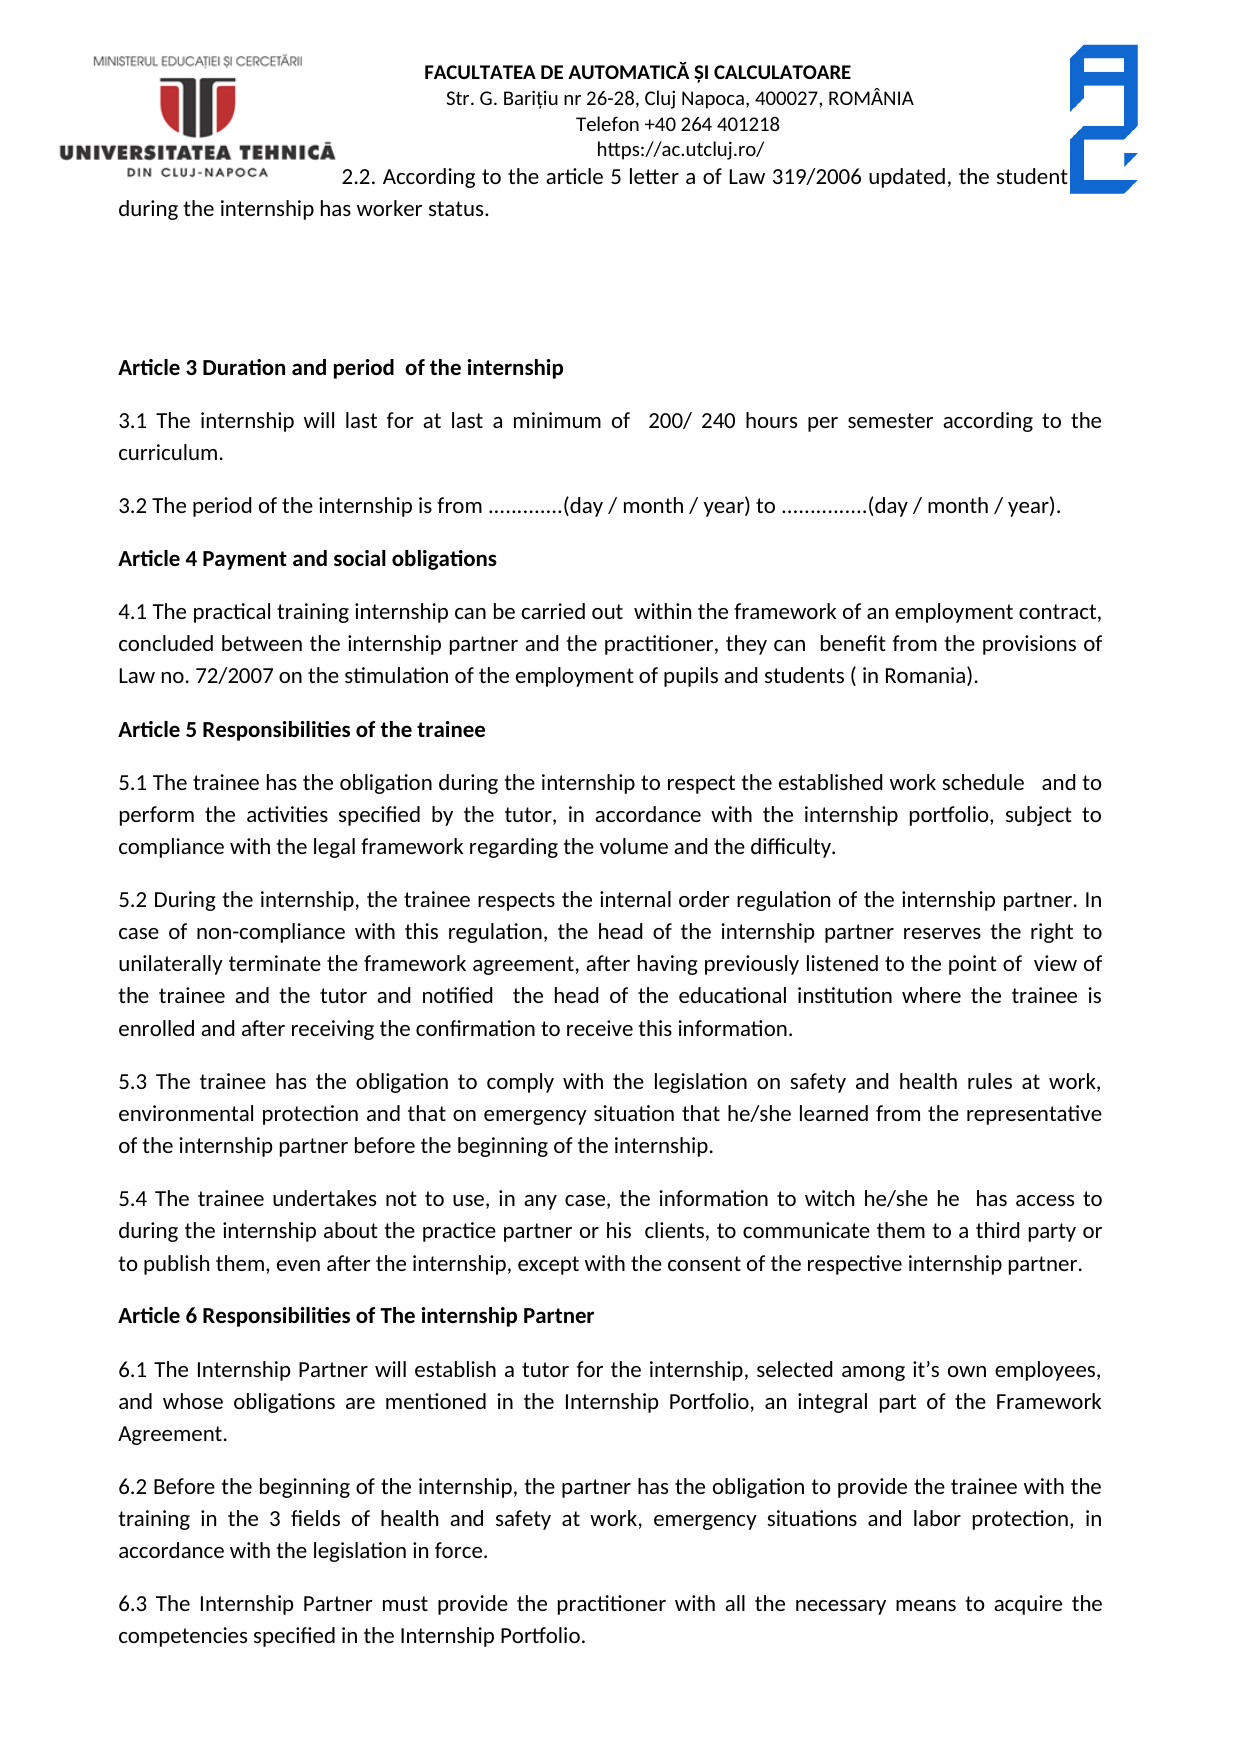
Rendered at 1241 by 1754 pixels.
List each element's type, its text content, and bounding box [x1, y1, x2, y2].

text Article 6 Responsibilities of The internship Partner [118, 1302, 1104, 1330]
text 5.3 The trainee has the obligation to comply with the legislation on safety and health rules at work, environmental protection and that on emergency situation that he/she learned from the representative of the internship partner before the beginning of the internship. [118, 1067, 1104, 1159]
picture [1070, 44, 1138, 194]
text 2.2. According to the article 5 letter a of Law 319/2006 updated, the student during the internship has worker status. [118, 162, 1104, 222]
text 6.1 The Internship Partner will establish a tutor for the internship, selected among it’s own employees, and whose obligations are mentioned in the Internship Portfolio, an integral part of the Framework Agreement. [118, 1355, 1104, 1447]
text 6.3 The Internship Partner must provide the practitioner with all the necessary means to acquire the competencies specified in the Internship Portfolio. [118, 1589, 1104, 1650]
text 4.1 The practical training internship can be carried out within the framework of an employment contract, concluded between the internship partner and the practitioner, they can benefit from the provisions of Law no. 72/2007 on the stimulation of the employment of pupils and students ( in Romania). [118, 597, 1104, 690]
text Article 5 Responsibilities of the trainee [118, 715, 1104, 743]
text 6.2 Before the beginning of the internship, the partner has the obligation to provide the trainee with the training in the 3 fields of health and safety at work, emergency situations and labor protection, in accordance with the legislation in force. [118, 1472, 1104, 1564]
picture [56, 52, 342, 186]
text 3.2 The period of the internship is from .............(day / month / year) to ...............(day / month / year). [118, 491, 1104, 519]
text 5.4 The trainee undertakes not to use, in any case, the information to witch he/she he has access to during the internship about the practice partner or his clients, to communicate them to a third party or to publish them, even after the internship, except with the consent of the respective internship partner. [118, 1184, 1104, 1277]
text 3.1 The internship will last for at last a minimum of 200/ 240 hours per semester according to the curriculum. [118, 406, 1104, 466]
text Article 4 Payment and social obligations [118, 544, 1104, 572]
text 5.2 During the internship, the trainee respects the internal order regulation of the internship partner. In case of non-compliance with this regulation, the head of the internship partner reserves the right to unilaterally terminate the framework agreement, after having previously listened to the point of view of the trainee and the tutor and notified the head of the educational institution where the trainee is enrolled and after receiving the confirmation to receive this information. [118, 885, 1104, 1042]
text Article 3 Duration and period of the internship [118, 353, 1104, 381]
text 5.1 The trainee has the obligation during the internship to respect the established work schedule and to perform the activities specified by the tutor, in accordance with the internship portfolio, subject to compliance with the legal framework regarding the volume and the difficulty. [118, 768, 1104, 860]
